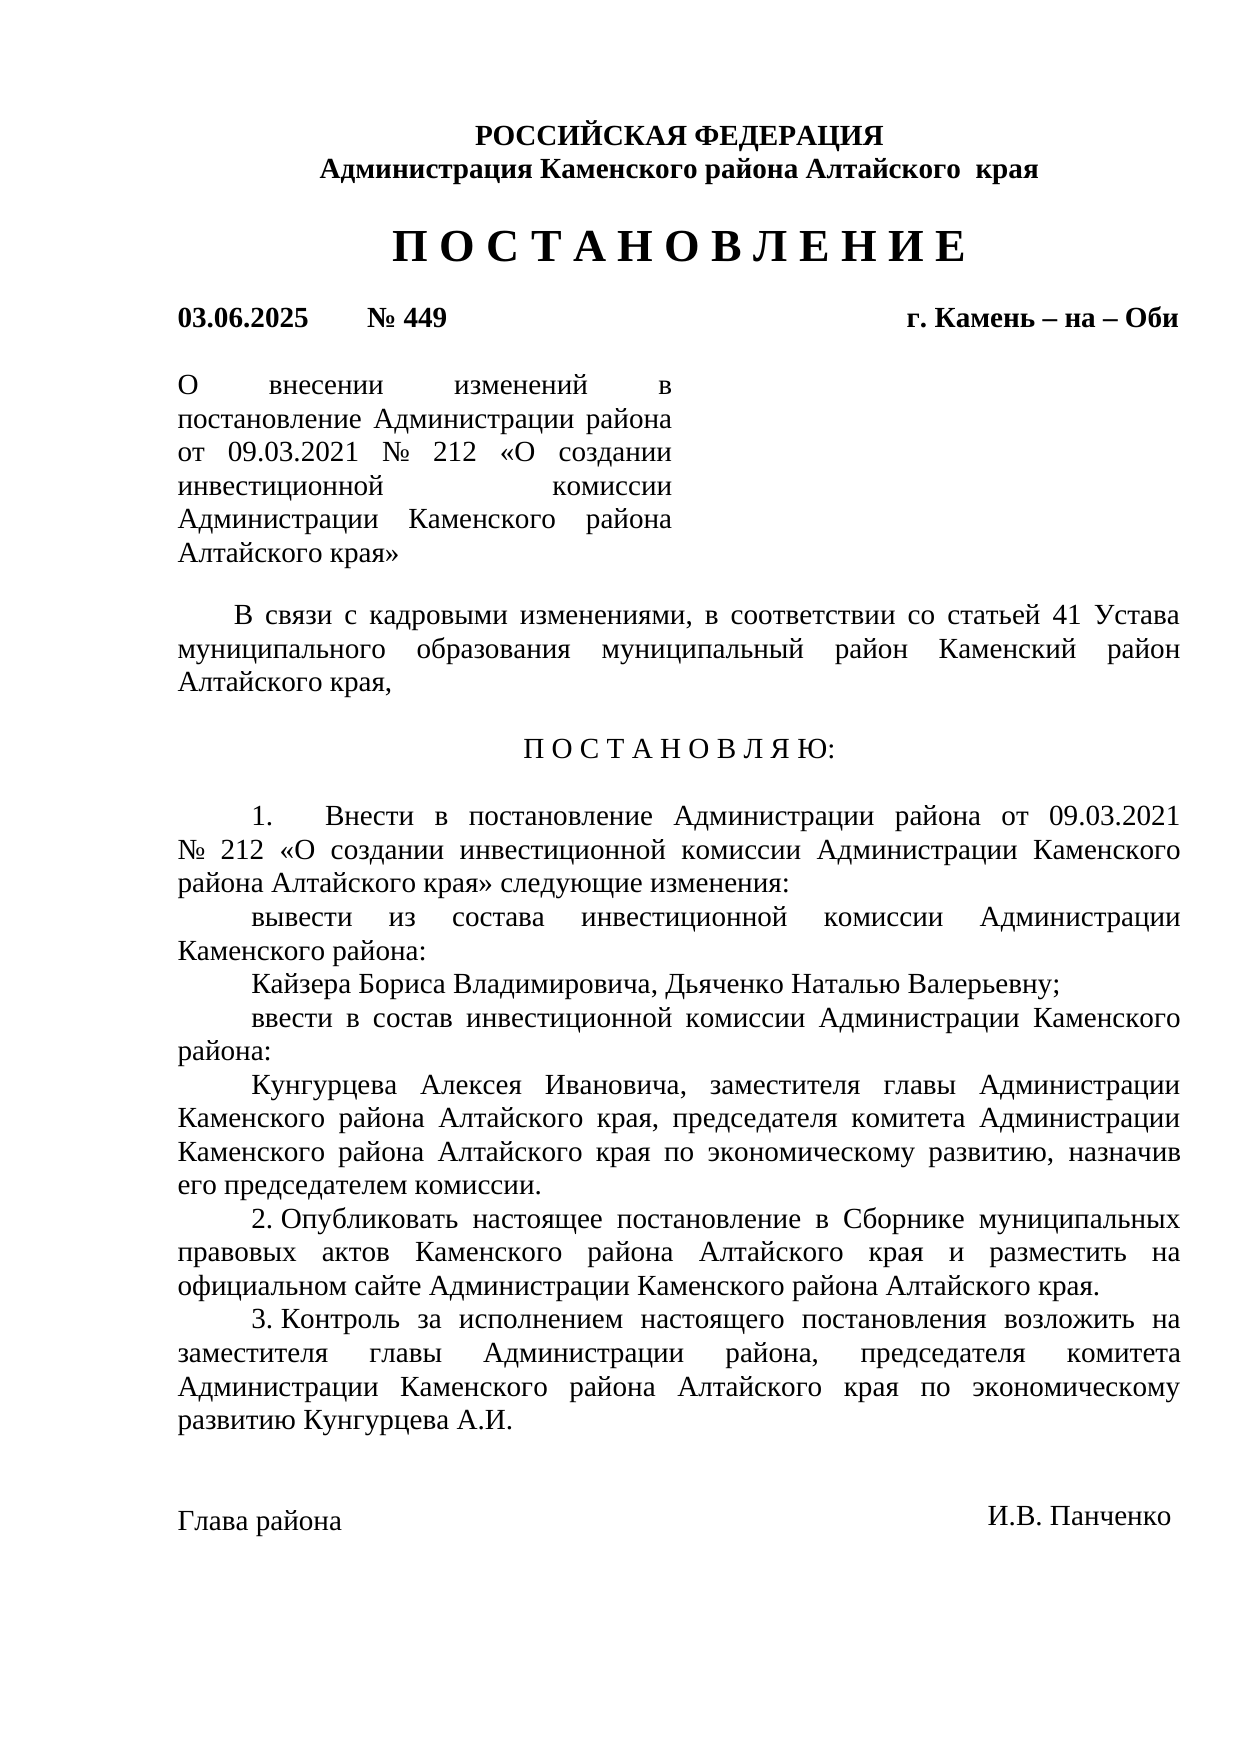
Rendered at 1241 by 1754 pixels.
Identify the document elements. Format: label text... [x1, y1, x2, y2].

table_header Глава района [177, 1469, 590, 1560]
table_header О внесении изменений в постановление Администрации района от 09.03.2021 № 212 «О создании инвестиционной комиссии Администрации Каменского района Алтайского края» [166, 367, 683, 568]
text 03.06.2025 № 449 г. Камень – на – Оби [177, 300, 1181, 334]
text В связи с кадровыми изменениями, в соответствии со статьей 41 Устава муниципального образования муниципальный район Каменский район Алтайского края, [177, 597, 1181, 698]
table_header И.В. Панченко [590, 1469, 1190, 1560]
list Внести в постановление Администрации района от 09.03.2021 № 212 «О создании инвестиционной комиссии Администрации Каменского района Алтайского края» следующие изменения: [177, 798, 1181, 899]
list Опубликовать настоящее постановление в Сборнике муниципальных правовых актов Каменского района Алтайского края и разместить на официальном сайте Администрации Каменского района Алтайского края. [177, 1201, 1181, 1302]
text П О С Т А Н О В Л Я Ю: [177, 731, 1181, 765]
text Кайзера Бориса Владимировича, Дьяченко Наталью Валерьевну; [177, 966, 1181, 1000]
text Администрация Каменского района Алтайского края [177, 152, 1181, 185]
text вывести из состава инвестиционной комиссии Администрации Каменского района: [177, 899, 1181, 966]
text Кунгурцева Алексея Ивановича, заместителя главы Администрации Каменского района Алтайского края, председателя комитета Администрации Каменского района Алтайского края по экономическому развитию, назначив его председателем комиссии. [177, 1067, 1181, 1201]
text ввести в состав инвестиционной комиссии Администрации Каменского района: [177, 1000, 1181, 1067]
list Контроль за исполнением настоящего постановления возложить на заместителя главы Администрации района, председателя комитета Администрации Каменского района Алтайского края по экономическому развитию Кунгурцева А.И. [177, 1302, 1181, 1436]
text РОССИЙСКАЯ ФЕДЕРАЦИЯ [177, 118, 1181, 152]
text П О С Т А Н О В Л Е Н И Е [177, 219, 1181, 271]
